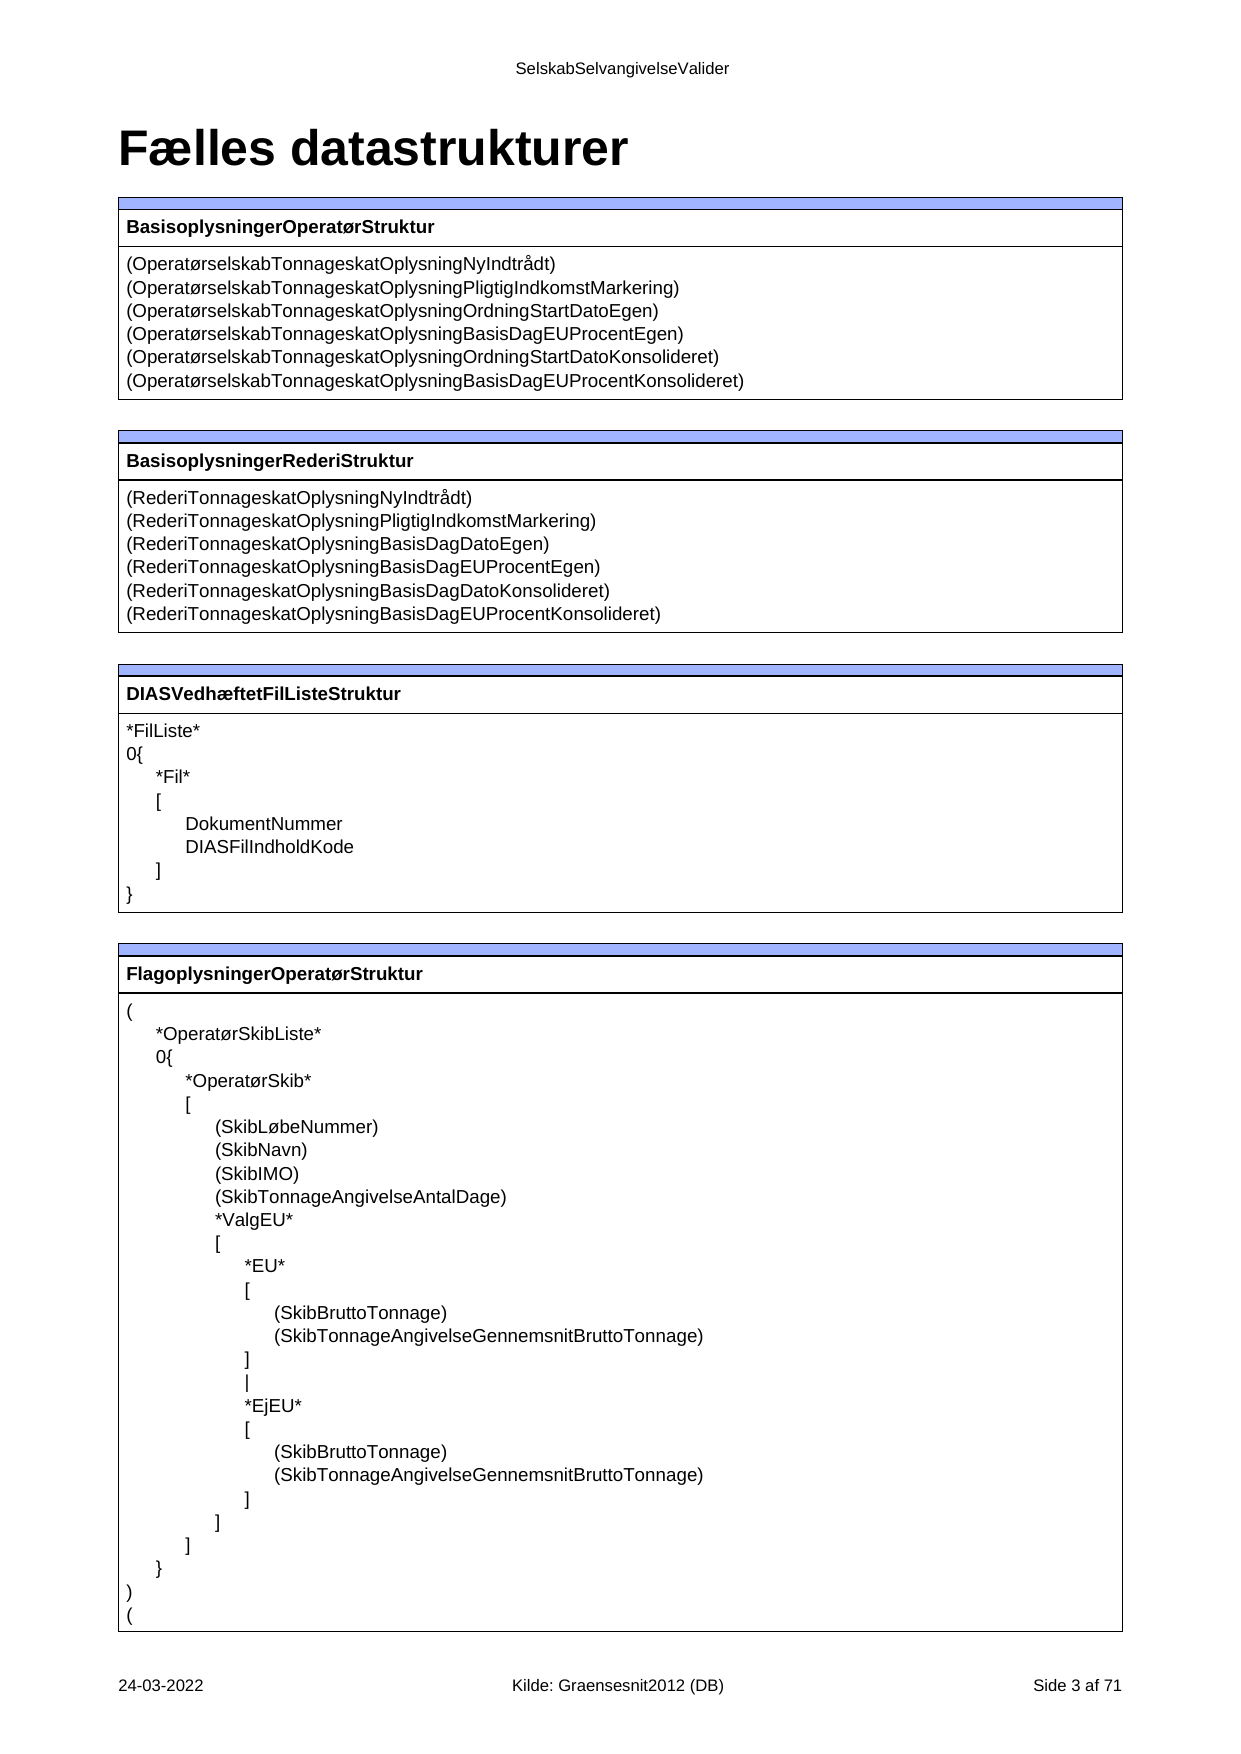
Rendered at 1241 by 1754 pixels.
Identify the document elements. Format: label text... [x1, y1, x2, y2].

table_header [119, 665, 1122, 675]
table_cell *FilListe* 0{ *Fil* [ DokumentNummer DIASFilIndholdKode ] } [119, 714, 1122, 912]
table_cell BasisoplysningerOperatørStruktur [119, 210, 1122, 246]
table_cell (RederiTonnageskatOplysningNyIndtrådt) (RederiTonnageskatOplysningPligtigIndkomstMarkering) (RederiTonnageskatOplysningBasisDagDatoEgen) (RederiTonnageskatOplysningBasisDagEUProcentEgen) (RederiTonnageskatOplysningBasisDagDatoKonsolideret) (RederiTonnageskatOplysningBasisDagEUProcentKonsolideret) [119, 481, 1122, 632]
title Fælles datastrukturer [118, 118, 1122, 176]
table_header [119, 198, 1122, 209]
table_header [119, 944, 1122, 955]
table_cell FlagoplysningerOperatørStruktur [119, 957, 1122, 992]
table_cell DIASVedhæftetFilListeStruktur [119, 677, 1122, 712]
table_cell (OperatørselskabTonnageskatOplysningNyIndtrådt) (OperatørselskabTonnageskatOplysningPligtigIndkomstMarkering) (OperatørselskabTonnageskatOplysningOrdningStartDatoEgen) (OperatørselskabTonnageskatOplysningBasisDagEUProcentEgen) (OperatørselskabTonnageskatOplysningOrdningStartDatoKonsolideret) (OperatørselskabTonnageskatOplysningBasisDagEUProcentKonsolideret) [119, 247, 1122, 399]
table_cell BasisoplysningerRederiStruktur [119, 444, 1122, 479]
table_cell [119, 994, 1122, 1631]
table_header [119, 431, 1122, 442]
